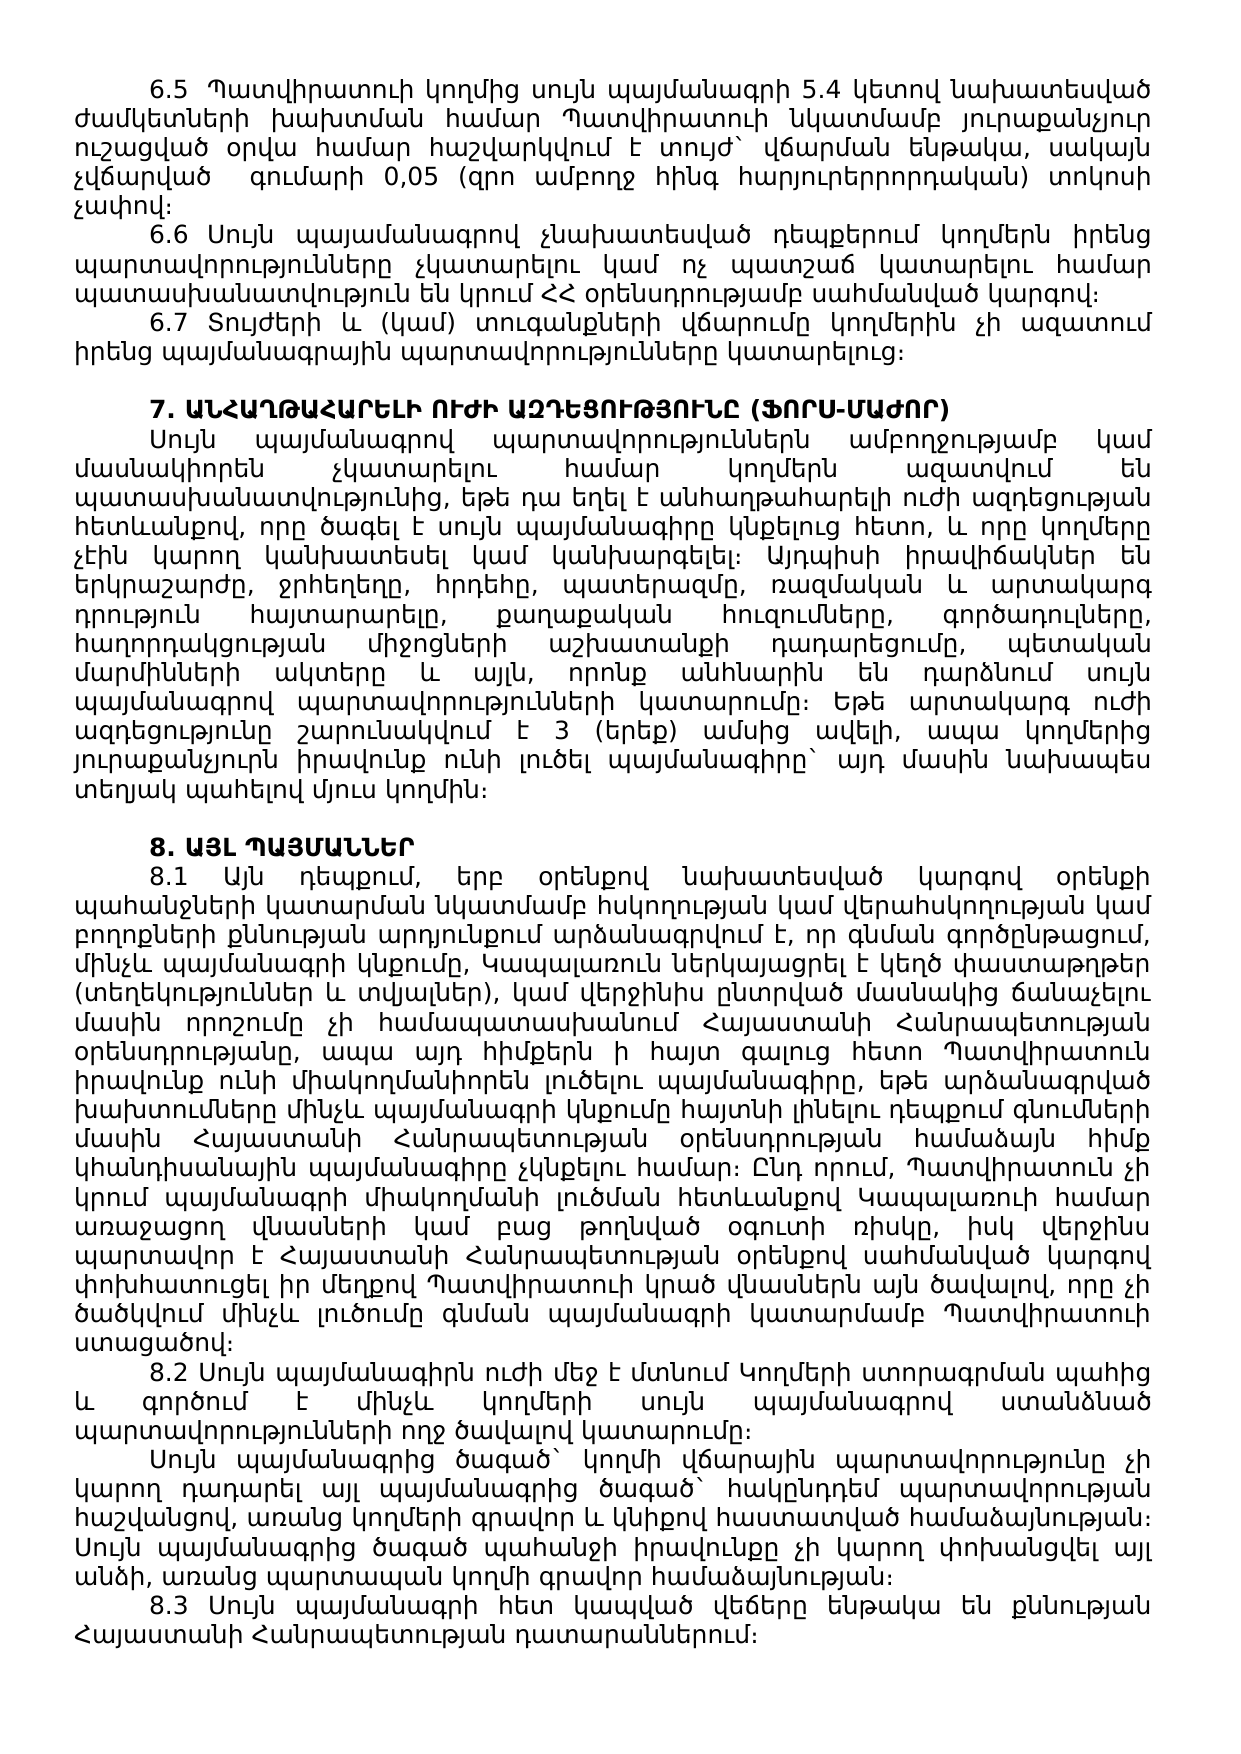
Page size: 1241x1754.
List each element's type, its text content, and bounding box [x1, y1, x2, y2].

text 6.6 Սույն պայամանագրով չնախատեսված դեպքերում կողմերն իրենց պարտավորությունները չկատարելու կամ ոչ պատշաճ կատարելու համար պատասխանատվություն են կրում ՀՀ օրենսդրությամբ սահմանված կարգով։ [74, 221, 1152, 308]
text 6.7 Տույժերի և (կամ) տուգանքների վճարումը կողմերին չի ազատում իրենց պայմանագրային պարտավորությունները կատարելուց։ [74, 308, 1152, 367]
text Սույն պայմանագրով պարտավորություններն ամբողջությամբ կամ մասնակիորեն չկատարելու համար կողմերն ազատվում են պատասխանատվությունից, եթե դա եղել է անհաղթահարելի ուժի ազդեցության հետևանքով, որը ծագել է սույն պայմանագիրը կնքելուց հետո, և որը կողմերը չէին կարող կանխատեսել կամ կանխարգելել։ Այդպիսի իրավիճակներ են երկրաշարժը, ջրհեղեղը, հրդեհը, պատերազմը, ռազմական և արտակարգ դրություն հայտարարելը, քաղաքական հուզումները, գործադուլները, հաղորդակցության միջոցների աշխատանքի դադարեցումը, պետական մարմինների ակտերը և այլն, որոնք անհնարին են դարձնում սույն պայմանագրով պարտավորությունների կատարումը։ Եթե արտակարգ ուժի ազդեցությունը շարունակվում է 3 (երեք) ամսից ավելի, ապա կողմերից յուրաքանչյուրն իրավունք ունի լուծել պայմանագիրը` այդ մասին նախապես տեղյակ պահելով մյուս կողմին։ [74, 425, 1152, 804]
text 8. ԱՅԼ ՊԱՅՄԱՆՆԵՐ [74, 833, 1152, 862]
text 8.3 Սույն պայմանագրի հետ կապված վեճերը ենթակա են քննության Հայաստանի Հանրապետության դատարաններում։ [74, 1591, 1152, 1649]
text 6.5 Պատվիրատուի կողմից սույն պայմանագրի 5.4 կետով նախատեսված ժամկետների խախտման համար Պատվիրատուի նկատմամբ յուրաքանչյուր ուշացված օրվա համար հաշվարկվում է տույժ` վճարման ենթակա, սակայն չվճարված գումարի 0,05 (զրո ամբողջ հինգ հարյուրերրորդական) տոկոսի չափով։ [74, 75, 1152, 221]
text Սույն պայմանագրից ծագած` կողմի վճարային պարտավորությունը չի կարող դադարել այլ պայմանագրից ծագած` հակընդդեմ պարտավորության հաշվանցով, առանց կողմերի գրավոր և կնիքով հաստատված համաձայնության։ Սույն պայմանագրից ծագած պահանջի իրավունքը չի կարող փոխանցվել այլ անձի, առանց պարտապան կողմի գրավոր համաձայնության։ [74, 1445, 1152, 1591]
text 8.2 Սույն պայմանագիրն ուժի մեջ է մտնում Կողմերի ստորագրման պահից և գործում է մինչև կողմերի սույն պայմանագրով ստանձնած պարտավորությունների ողջ ծավալով կատարումը։ [74, 1358, 1152, 1445]
text 8.1 Այն դեպքում, երբ օրենքով նախատեսված կարգով օրենքի պահանջների կատարման նկատմամբ հսկողության կամ վերահսկողության կամ բողոքների քննության արդյունքում արձանագրվում է, որ գնման գործընթացում, մինչև պայմանագրի կնքումը, Կապալառուն ներկայացրել է կեղծ փաստաթղթեր (տեղեկություններ և տվյալներ), կամ վերջինիս ընտրված մասնակից ճանաչելու մասին որոշումը չի համապատասխանում Հայաստանի Հանրապետության օրենսդրությանը, ապա այդ հիմքերն ի հայտ գալուց հետո Պատվիրատուն իրավունք ունի միակողմանիորեն լուծելու պայմանագիրը, եթե արձանագրված խախտումները մինչև պայմանագրի կնքումը հայտնի լինելու դեպքում գնումների մասին Հայաստանի Հանրապետության օրենսդրության համաձայն հիմք կհանդիսանային պայմանագիրը չկնքելու համար։ Ընդ որում, Պատվիրատուն չի կրում պայմանագրի միակողմանի լուծման հետևանքով Կապալառուի համար առաջացող վնասների կամ բաց թողնված օգուտի ռիսկը, իսկ վերջինս պարտավոր է Հայաստանի Հանրապետության օրենքով սահմանված կարգով փոխհատուցել իր մեղքով Պատվիրատուի կրած վնասներն այն ծավալով, որը չի ծածկվում մինչև լուծումը գնման պայմանագրի կատարմամբ Պատվիրատուի ստացածով։ [74, 862, 1152, 1358]
text 7. ԱՆՀԱՂԹԱՀԱՐԵԼԻ ՈՒԺԻ ԱԶԴԵՑՈՒԹՅՈՒՆԸ (ՖՈՐՍ-ՄԱԺՈՐ) [74, 396, 1152, 425]
